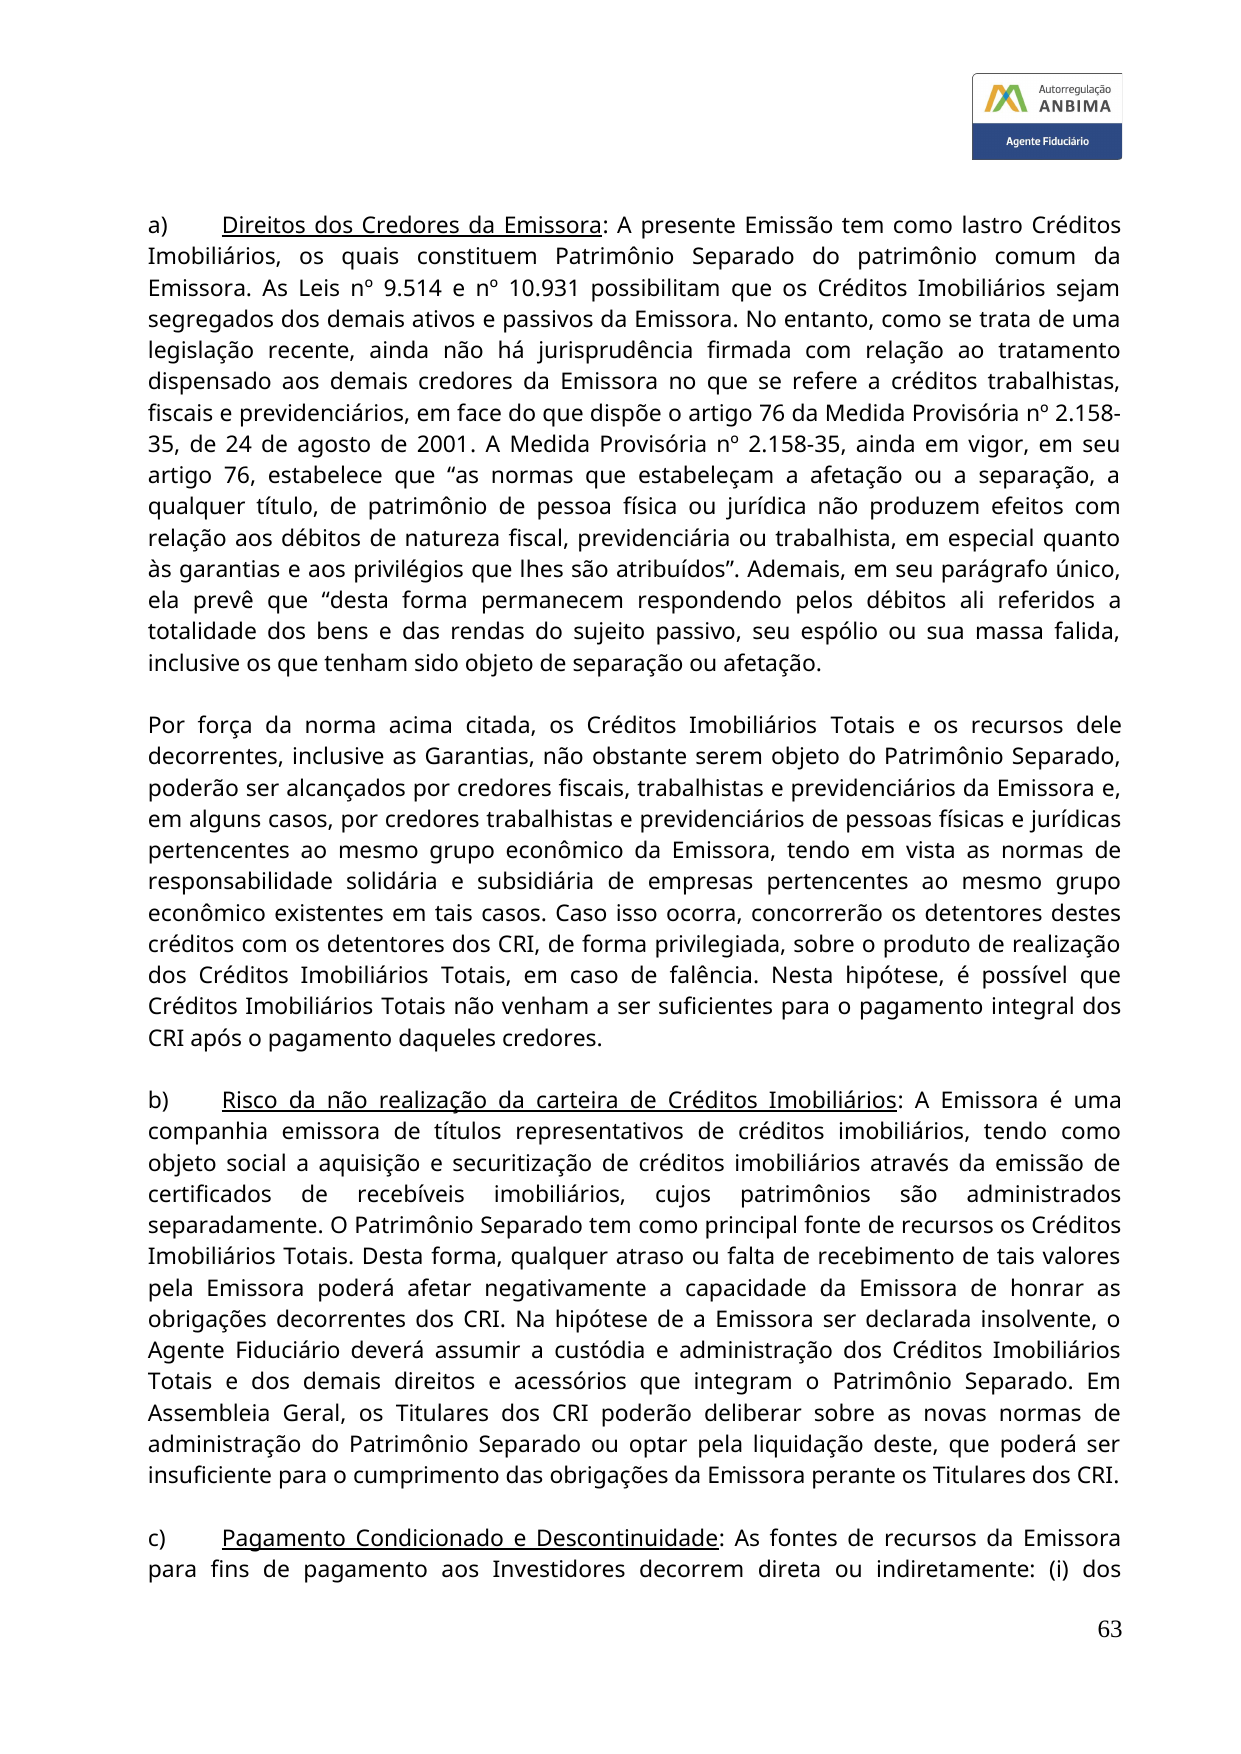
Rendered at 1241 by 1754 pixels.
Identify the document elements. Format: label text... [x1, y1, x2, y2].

list Risco da não realização da carteira de Créditos Imobiliários: A Emissora é uma companhia emissora de títulos representativos de créditos imobiliários, tendo como objeto social a aquisição e securitização de créditos imobiliários através da emissão de certificados de recebíveis imobiliários, cujos patrimônios são administrados separadamente. O Patrimônio Separado tem como principal fonte de recursos os Créditos Imobiliários Totais. Desta forma, qualquer atraso ou falta de recebimento de tais valores pela Emissora poderá afetar negativamente a capacidade da Emissora de honrar as obrigações decorrentes dos CRI. Na hipótese de a Emissora ser declarada insolvente, o Agente Fiduciário deverá assumir a custódia e administração dos Créditos Imobiliários Totais e dos demais direitos e acessórios que integram o Patrimônio Separado. Em Assembleia Geral, os Titulares dos CRI poderão deliberar sobre as novas normas de administração do Patrimônio Separado ou optar pela liquidação deste, que poderá ser insuficiente para o cumprimento das obrigações da Emissora perante os Titulares dos CRI. [148, 1083, 1122, 1490]
text Por força da norma acima citada, os Créditos Imobiliários Totais e os recursos dele decorrentes, inclusive as Garantias, não obstante serem objeto do Patrimônio Separado, poderão ser alcançados por credores fiscais, trabalhistas e previdenciários da Emissora e, em alguns casos, por credores trabalhistas e previdenciários de pessoas físicas e jurídicas pertencentes ao mesmo grupo econômico da Emissora, tendo em vista as normas de responsabilidade solidária e subsidiária de empresas pertencentes ao mesmo grupo econômico existentes em tais casos. Caso isso ocorra, concorrerão os detentores destes créditos com os detentores dos CRI, de forma privilegiada, sobre o produto de realização dos Créditos Imobiliários Totais, em caso de falência. Nesta hipótese, é possível que Créditos Imobiliários Totais não venham a ser suficientes para o pagamento integral dos CRI após o pagamento daqueles credores. [148, 708, 1122, 1052]
list Direitos dos Credores da Emissora: A presente Emissão tem como lastro Créditos Imobiliários, os quais constituem Patrimônio Separado do patrimônio comum da Emissora. As Leis nº 9.514 e nº 10.931 possibilitam que os Créditos Imobiliários sejam segregados dos demais ativos e passivos da Emissora. No entanto, como se trata de uma legislação recente, ainda não há jurisprudência firmada com relação ao tratamento dispensado aos demais credores da Emissora no que se refere a créditos trabalhistas, fiscais e previdenciários, em face do que dispõe o artigo 76 da Medida Provisória nº 2.158-35, de 24 de agosto de 2001. A Medida Provisória nº 2.158-35, ainda em vigor, em seu artigo 76, estabelece que “as normas que estabeleçam a afetação ou a separação, a qualquer título, de patrimônio de pessoa física ou jurídica não produzem efeitos com relação aos débitos de natureza fiscal, previdenciária ou trabalhista, em especial quanto às garantias e aos privilégios que lhes são atribuídos”. Ademais, em seu parágrafo único, ela prevê que “desta forma permanecem respondendo pelos débitos ali referidos a totalidade dos bens e das rendas do sujeito passivo, seu espólio ou sua massa falida, inclusive os que tenham sido objeto de separação ou afetação. [148, 208, 1122, 677]
picture [972, 73, 1123, 160]
